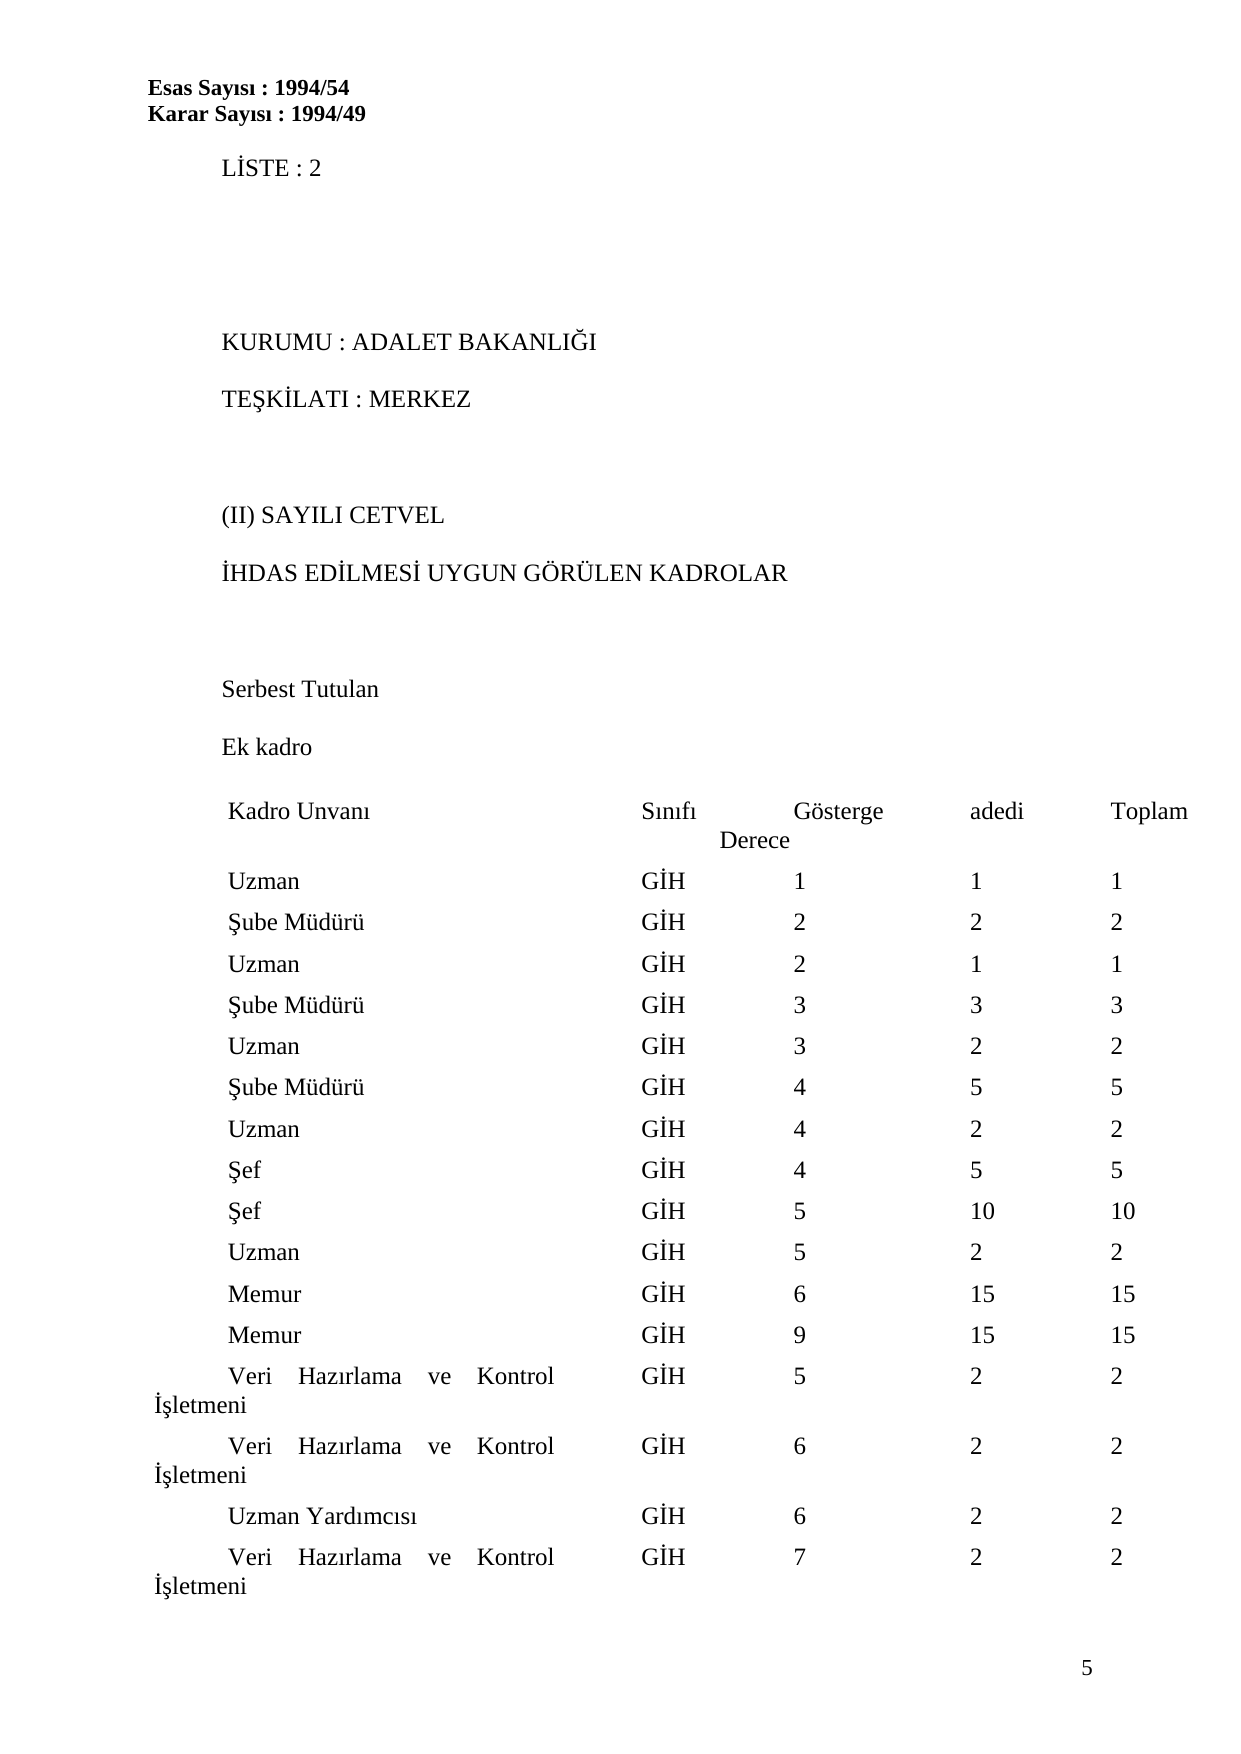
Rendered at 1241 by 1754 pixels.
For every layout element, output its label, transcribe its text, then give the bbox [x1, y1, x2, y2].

table_cell 7 [713, 1536, 890, 1606]
table_cell GİH [561, 943, 713, 984]
table_cell 10 [1030, 1190, 1194, 1231]
table_cell 1 [713, 860, 890, 901]
table_cell Uzman [148, 860, 561, 901]
table_cell GİH [561, 1231, 713, 1272]
table_cell 1 [1030, 860, 1194, 901]
table_cell Şef [148, 1190, 561, 1231]
table_cell GİH [561, 1314, 713, 1355]
text TEŞKİLATI : MERKEZ [148, 384, 1093, 413]
table_cell 4 [713, 1149, 890, 1190]
table_cell Şube Müdürü [148, 901, 561, 942]
table_cell 2 [890, 1495, 1030, 1536]
table_cell Şube Müdürü [148, 984, 561, 1025]
table_cell 5 [890, 1149, 1030, 1190]
table_cell GİH [561, 1495, 713, 1536]
text İHDAS EDİLMESİ UYGUN GÖRÜLEN KADROLAR [148, 558, 1093, 587]
table_header Sınıfı [561, 790, 713, 860]
table_cell 2 [1030, 1536, 1194, 1606]
table_cell 5 [713, 1190, 890, 1231]
table_cell GİH [561, 1355, 713, 1425]
table_cell GİH [561, 901, 713, 942]
table_cell GİH [561, 1149, 713, 1190]
table_cell GİH [561, 984, 713, 1025]
table_cell 15 [890, 1314, 1030, 1355]
table_cell Veri Hazırlama ve Kontrol İşletmeni [148, 1355, 561, 1425]
table_cell 2 [890, 1536, 1030, 1606]
table_cell 4 [713, 1066, 890, 1107]
table_cell 2 [1030, 1355, 1194, 1425]
table_cell 15 [890, 1273, 1030, 1314]
text KURUMU : ADALET BAKANLIĞI [148, 327, 1093, 355]
table_cell 5 [713, 1231, 890, 1272]
table_cell 3 [890, 984, 1030, 1025]
table_cell Veri Hazırlama ve Kontrol İşletmeni [148, 1536, 561, 1606]
table_header Kadro Unvanı [148, 790, 561, 860]
table_cell GİH [561, 1536, 713, 1606]
table_cell GİH [561, 1425, 713, 1495]
table_cell 5 [1030, 1149, 1194, 1190]
table_cell 2 [890, 1231, 1030, 1272]
table_header adedi [890, 790, 1030, 860]
table_cell 9 [713, 1314, 890, 1355]
text Ek kadro [148, 732, 1093, 761]
table_cell 2 [1030, 1108, 1194, 1149]
table_cell 2 [713, 943, 890, 984]
table_cell Uzman [148, 1108, 561, 1149]
table_cell 4 [713, 1108, 890, 1149]
table_cell 1 [890, 860, 1030, 901]
table_cell 15 [1030, 1314, 1194, 1355]
table_header Toplam [1030, 790, 1194, 860]
table_cell 2 [713, 901, 890, 942]
table_cell 2 [1030, 901, 1194, 942]
table_cell 2 [1030, 1025, 1194, 1066]
table_cell Uzman Yardımcısı [148, 1495, 561, 1536]
table_cell 10 [890, 1190, 1030, 1231]
table_cell Şef [148, 1149, 561, 1190]
table_cell 2 [890, 901, 1030, 942]
table_cell 5 [890, 1066, 1030, 1107]
table_cell 2 [1030, 1425, 1194, 1495]
text Serbest Tutulan [148, 674, 1093, 703]
table_cell 2 [890, 1425, 1030, 1495]
table_cell Memur [148, 1314, 561, 1355]
table_cell GİH [561, 1190, 713, 1231]
table_cell 3 [713, 1025, 890, 1066]
table_cell 6 [713, 1273, 890, 1314]
table_cell 1 [890, 943, 1030, 984]
table_header Gösterge Derece [713, 790, 890, 860]
table_cell GİH [561, 1025, 713, 1066]
table_cell 5 [1030, 1066, 1194, 1107]
table_cell Şube Müdürü [148, 1066, 561, 1107]
table_cell Veri Hazırlama ve Kontrol İşletmeni [148, 1425, 561, 1495]
table_cell 6 [713, 1425, 890, 1495]
table_cell 2 [1030, 1495, 1194, 1536]
table_cell 15 [1030, 1273, 1194, 1314]
table_cell 2 [890, 1355, 1030, 1425]
table_cell 3 [713, 984, 890, 1025]
table_cell GİH [561, 1273, 713, 1314]
table_cell 5 [713, 1355, 890, 1425]
table_cell 6 [713, 1495, 890, 1536]
table_cell 2 [1030, 1231, 1194, 1272]
table_cell GİH [561, 1108, 713, 1149]
table_cell 1 [1030, 943, 1194, 984]
table_cell GİH [561, 1066, 713, 1107]
table_cell Uzman [148, 1231, 561, 1272]
text (II) SAYILI CETVEL [148, 500, 1093, 529]
table_cell Uzman [148, 1025, 561, 1066]
text LİSTE : 2 [148, 153, 1093, 182]
table_cell 3 [1030, 984, 1194, 1025]
table_cell 2 [890, 1108, 1030, 1149]
table_cell 2 [890, 1025, 1030, 1066]
table_cell Memur [148, 1273, 561, 1314]
table_cell Uzman [148, 943, 561, 984]
table_cell GİH [561, 860, 713, 901]
